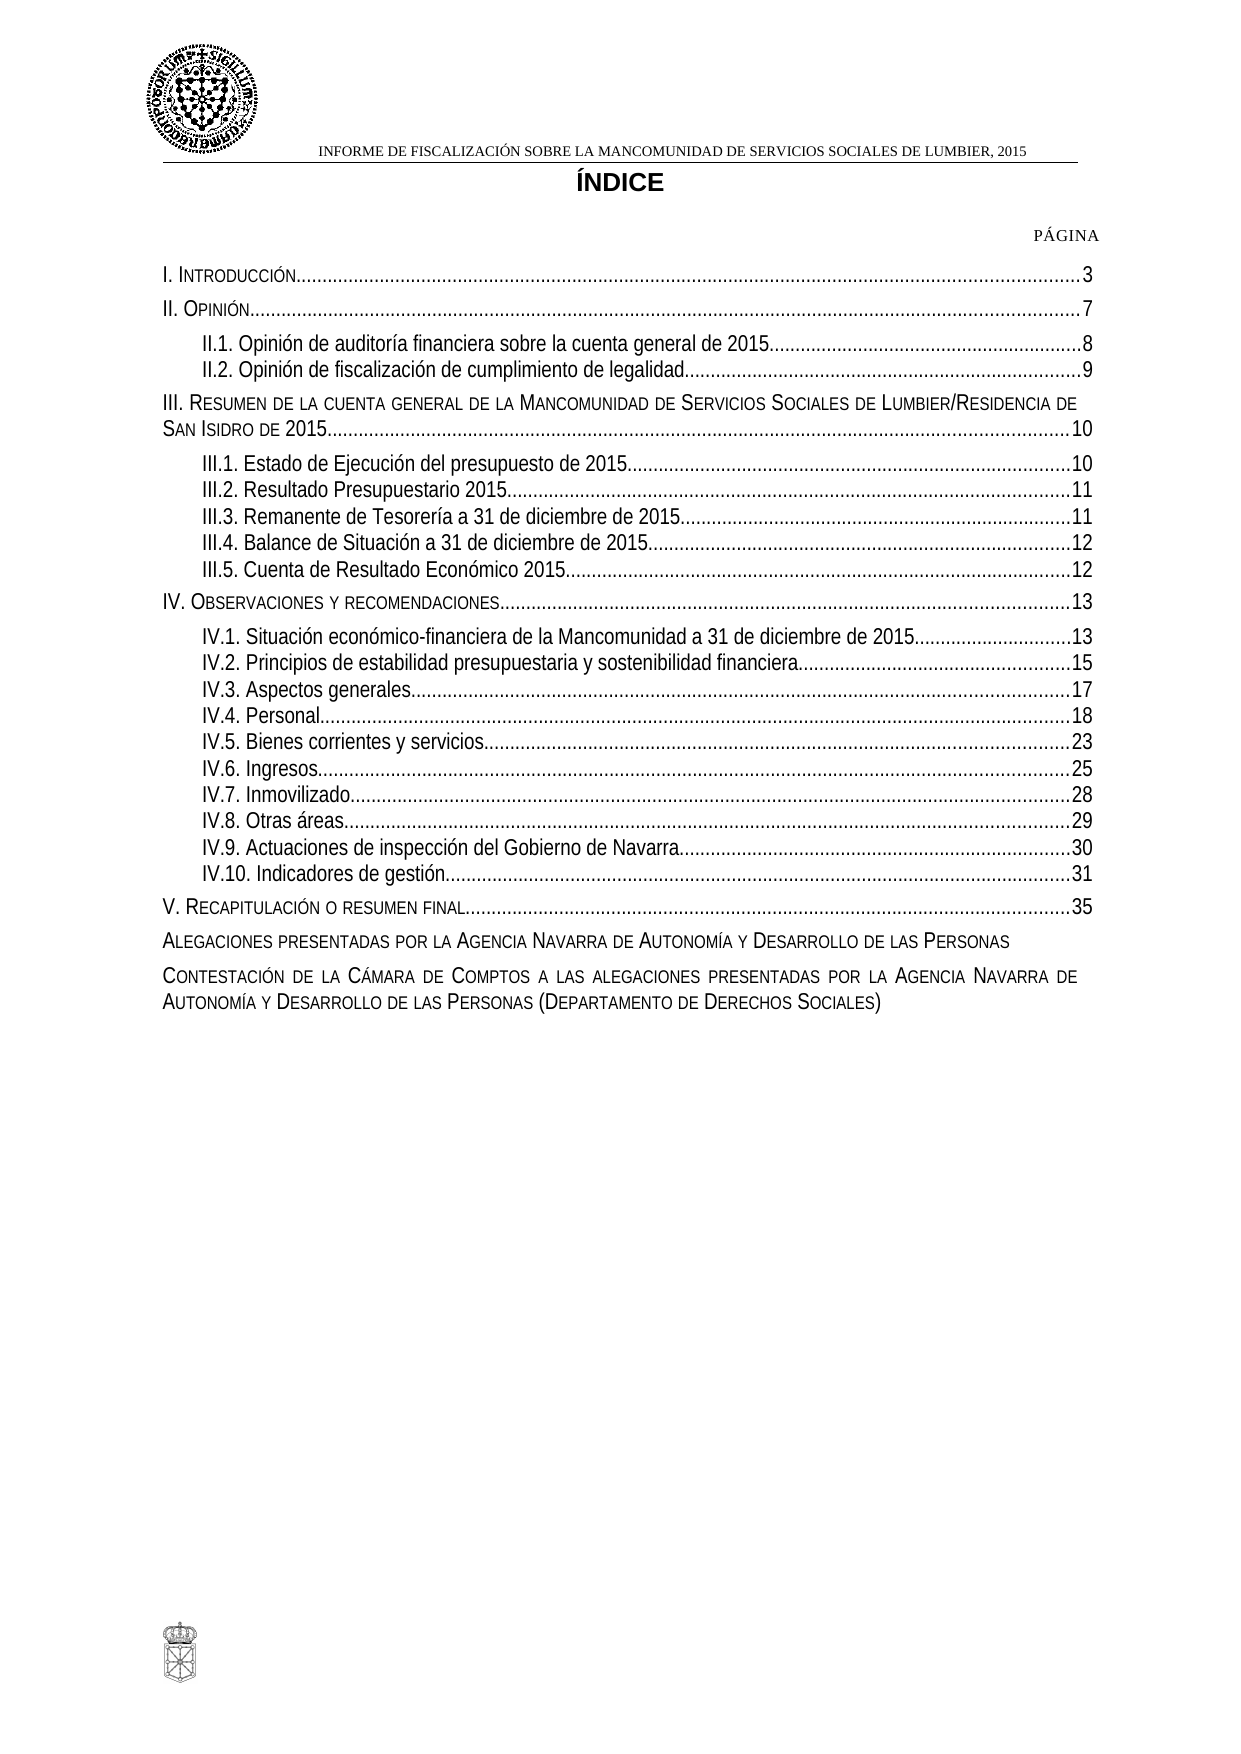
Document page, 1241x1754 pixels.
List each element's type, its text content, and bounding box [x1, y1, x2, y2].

text Contestación de la Cámara de Comptos a las alegaciones presentadas por la Agencia Navarra de Autonomía y Desarrollo de las Personas (Departamento de Derechos Sociales) [162, 962, 1078, 1015]
text III.3. Remanente de Tesorería a 31 de diciembre de 2015 11 [202, 503, 1078, 529]
text IV.5. Bienes corrientes y servicios 23 [202, 728, 1078, 754]
text IV.6. Ingresos 25 [202, 754, 1078, 781]
text I. Introducción 3 [162, 261, 1078, 287]
text IV.2. Principios de estabilidad presupuestaria y sostenibilidad financiera 15 [202, 649, 1078, 676]
text III.1. Estado de Ejecución del presupuesto de 2015 10 [202, 450, 1078, 476]
text IV.4. Personal 18 [202, 702, 1078, 728]
text IV. Observaciones y recomendaciones 13 [162, 588, 1078, 614]
text II.1. Opinión de auditoría financiera sobre la cuenta general de 2015 8 [202, 330, 1078, 356]
picture [162, 1621, 198, 1684]
text IV.7. Inmovilizado 28 [202, 781, 1078, 807]
text IV.10. Indicadores de gestión 31 [202, 860, 1078, 886]
text página [162, 222, 1100, 246]
text Alegaciones presentadas por la Agencia Navarra de Autonomía y Desarrollo de las Personas [162, 927, 1078, 954]
text III.5. Cuenta de Resultado Económico 2015 12 [202, 556, 1078, 582]
text IV.1. Situación económico-financiera de la Mancomunidad a 31 de diciembre de 2015. 13 [202, 623, 1078, 649]
text V. Recapitulación o resumen final 35 [162, 893, 1078, 919]
picture [142, 40, 260, 157]
text II.2. Opinión de fiscalización de cumplimiento de legalidad 9 [202, 356, 1078, 383]
text IV.3. Aspectos generales 17 [202, 676, 1078, 702]
text IV.8. Otras áreas 29 [202, 807, 1078, 834]
text III. Resumen de la cuenta general de la Mancomunidad de Servicios Sociales de Lumbier/Residencia de San Isidro de 2015 10 [162, 389, 1078, 442]
text Índice [162, 167, 1078, 197]
text IV.9. Actuaciones de inspección del Gobierno de Navarra 30 [202, 834, 1078, 860]
text III.2. Resultado Presupuestario 2015 11 [202, 476, 1078, 503]
text II. Opinión 7 [162, 295, 1078, 322]
text III.4. Balance de Situación a 31 de diciembre de 2015 12 [202, 529, 1078, 556]
